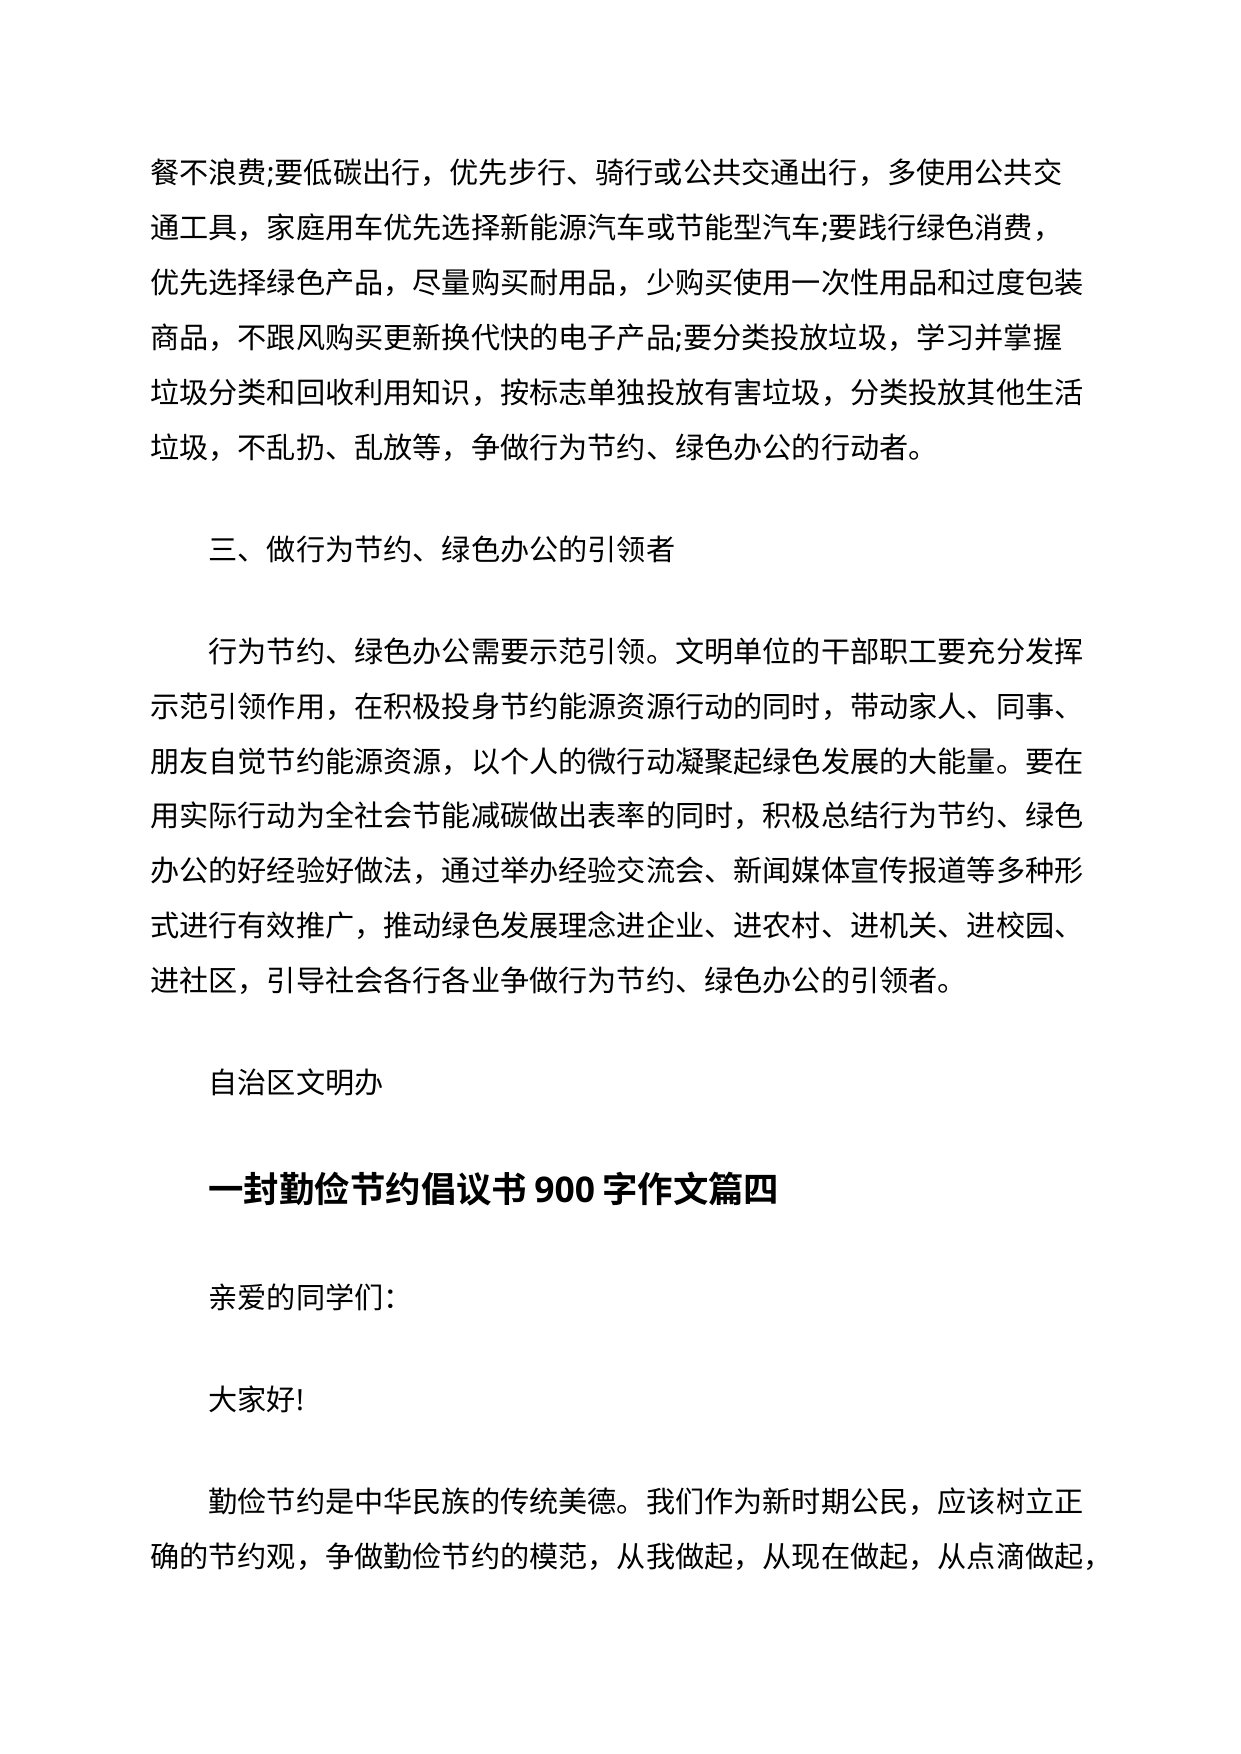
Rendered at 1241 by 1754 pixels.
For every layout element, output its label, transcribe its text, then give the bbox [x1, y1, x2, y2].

text 一封勤俭节约倡议书900字作文篇四 [150, 1161, 1090, 1213]
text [150, 150, 1090, 467]
text 三、做行为节约、绿色办公的引领者 [150, 527, 1090, 569]
text 行为节约、绿色办公需要示范引领。文明单位的干部职工要充分发挥示范引领作用，在积极投身节约能源资源行动的同时，带动家人、同事、朋友自觉节约能源资源，以个人的微行动凝聚起绿色发展的大能量。要在用实际行动为全社会节能减碳做出表率的同时，积极总结行为节约、绿色办公的好经验好做法，通过举办经验交流会、新闻媒体宣传报道等多种形式进行有效推广，推动绿色发展理念进企业、进农村、进机关、进校园、进社区，引导社会各行各业争做行为节约、绿色办公的引领者。 [150, 628, 1090, 1000]
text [150, 1478, 1090, 1576]
text 自治区文明办 [150, 1059, 1090, 1102]
text 大家好! [150, 1377, 1090, 1419]
text 亲爱的同学们： [150, 1275, 1090, 1317]
